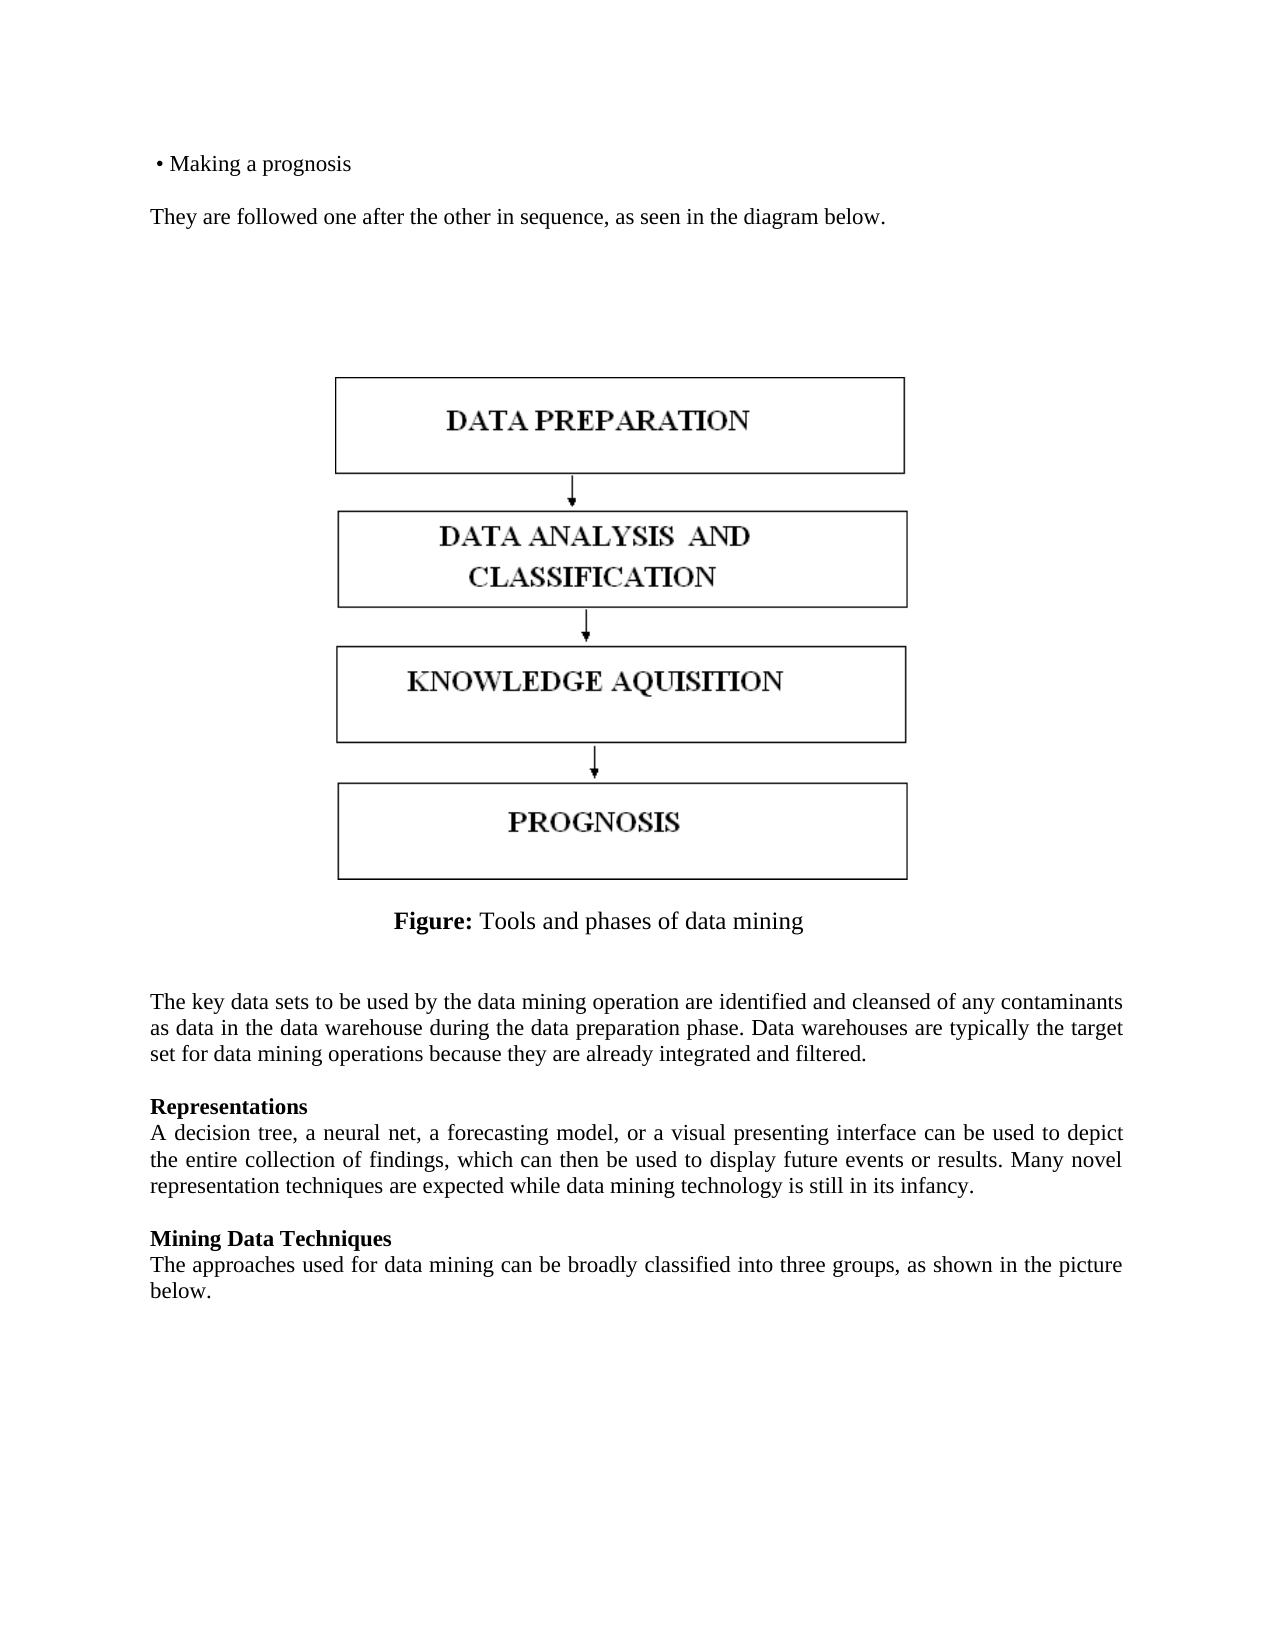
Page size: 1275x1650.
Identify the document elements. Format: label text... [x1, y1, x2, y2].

text The key data sets to be used by the data mining operation are identified and cleansed of any contaminants as data in the data warehouse during the data preparation phase. Data warehouses are typically the target set for data mining operations because they are already integrated and filtered. [150, 988, 1125, 1067]
text • Making a prognosis [150, 150, 1125, 176]
text A decision tree, a neural net, a forecasting model, or a visual presenting interface can be used to depict the entire collection of findings, which can then be used to display future events or results. Many novel representation techniques are expected while data mining technology is still in its infancy. [150, 1119, 1125, 1198]
text Mining Data Techniques [150, 1225, 1125, 1251]
text The approaches used for data mining can be broadly classified into three groups, as shown in the picture below. [150, 1251, 1125, 1304]
text Representations [150, 1093, 1125, 1119]
picture [335, 377, 908, 880]
text Figure: Tools and phases of data mining [150, 906, 1125, 935]
text They are followed one after the other in sequence, as seen in the diagram below. [150, 203, 1125, 229]
